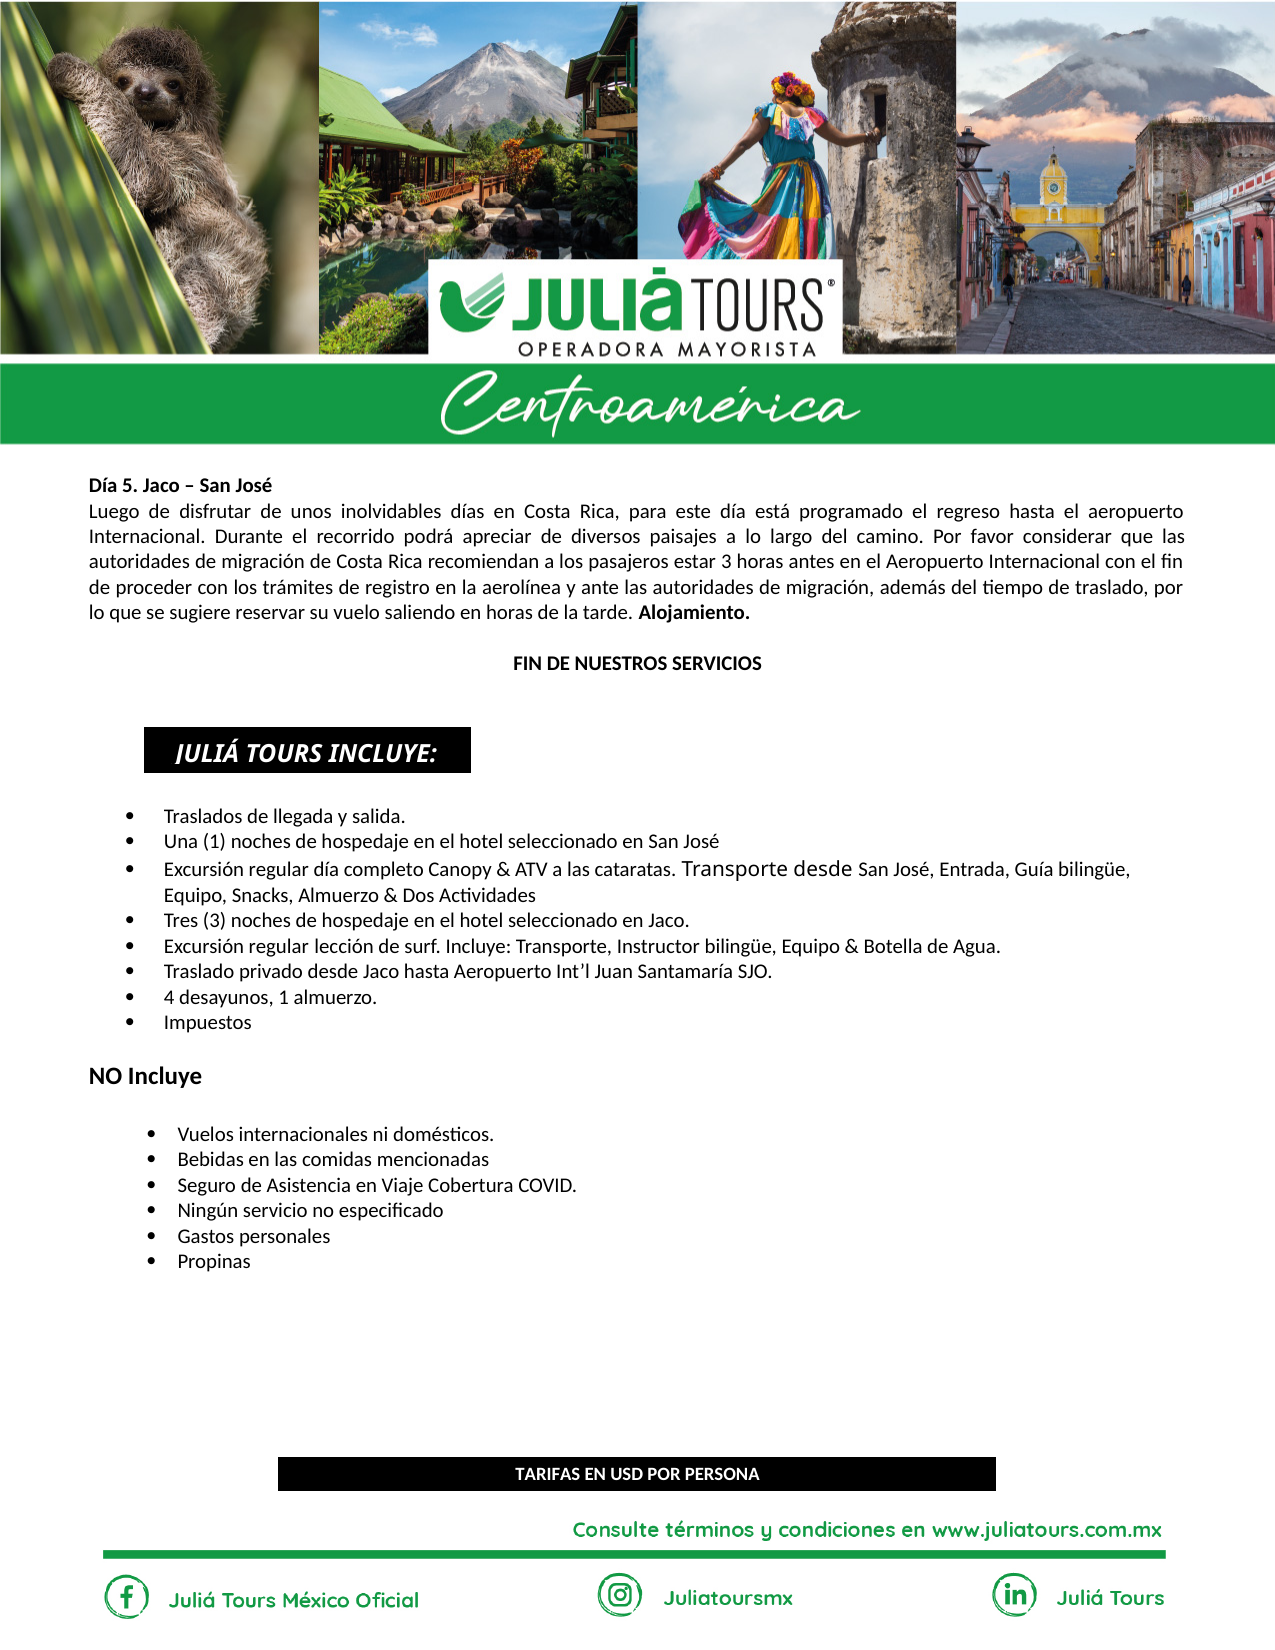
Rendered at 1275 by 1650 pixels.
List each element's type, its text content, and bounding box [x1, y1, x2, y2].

picture [0, 1501, 1275, 1644]
list Bebidas en las comidas mencionadas [148, 1147, 1186, 1172]
text NO Incluye [89, 1060, 1186, 1091]
list Gastos personales [148, 1223, 1186, 1248]
list Una (1) noches de hospedaje en el hotel seleccionado en San José [126, 828, 1186, 854]
text Luego de disfrutar de unos inolvidables días en Costa Rica, para este día está programado el regreso hasta el aeropuerto Internacional. Durante el recorrido podrá apreciar de diversos paisajes a lo largo del camino. Por favor considerar que las autoridades de migración de Costa Rica recomiendan a los pasajeros estar 3 horas antes en el Aeropuerto Internacional con el fin de proceder con los trámites de registro en la aerolínea y ante las autoridades de migración, además del tiempo de traslado, por lo que se sugiere reservar su vuelo saliendo en horas de la tarde. Alojamiento. [89, 498, 1186, 625]
text Día 5. Jaco – San José [89, 472, 1186, 498]
list Ningún servicio no especificado [148, 1197, 1186, 1223]
list Traslado privado desde Jaco hasta Aeropuerto Int’l Juan Santamaría SJO. [126, 958, 1186, 984]
text FIN DE NUESTROS SERVICIOS [89, 650, 1186, 676]
list 4 desayunos, 1 almuerzo. [126, 984, 1186, 1009]
list Tres (3) noches de hospedaje en el hotel seleccionado en Jaco. [126, 908, 1186, 933]
table_header TARIFAS EN USD POR PERSONA [279, 1458, 995, 1490]
list Traslados de llegada y salida. [126, 803, 1186, 828]
list Propinas [148, 1248, 1186, 1274]
list Seguro de Asistencia en Viaje Cobertura COVID. [148, 1172, 1186, 1197]
list Excursión regular lección de surf. Incluye: Transporte, Instructor bilingüe, Equipo & Botella de Agua. [126, 933, 1186, 958]
list Impuestos [126, 1009, 1186, 1035]
list Vuelos internacionales ni domésticos. [148, 1121, 1186, 1147]
list Excursión regular día completo Canopy & ATV a las cataratas. Transporte desde San José, Entrada, Guía bilingüe, Equipo, Snacks, Almuerzo & Dos Actividades [126, 854, 1186, 908]
picture [0, 1, 1275, 446]
